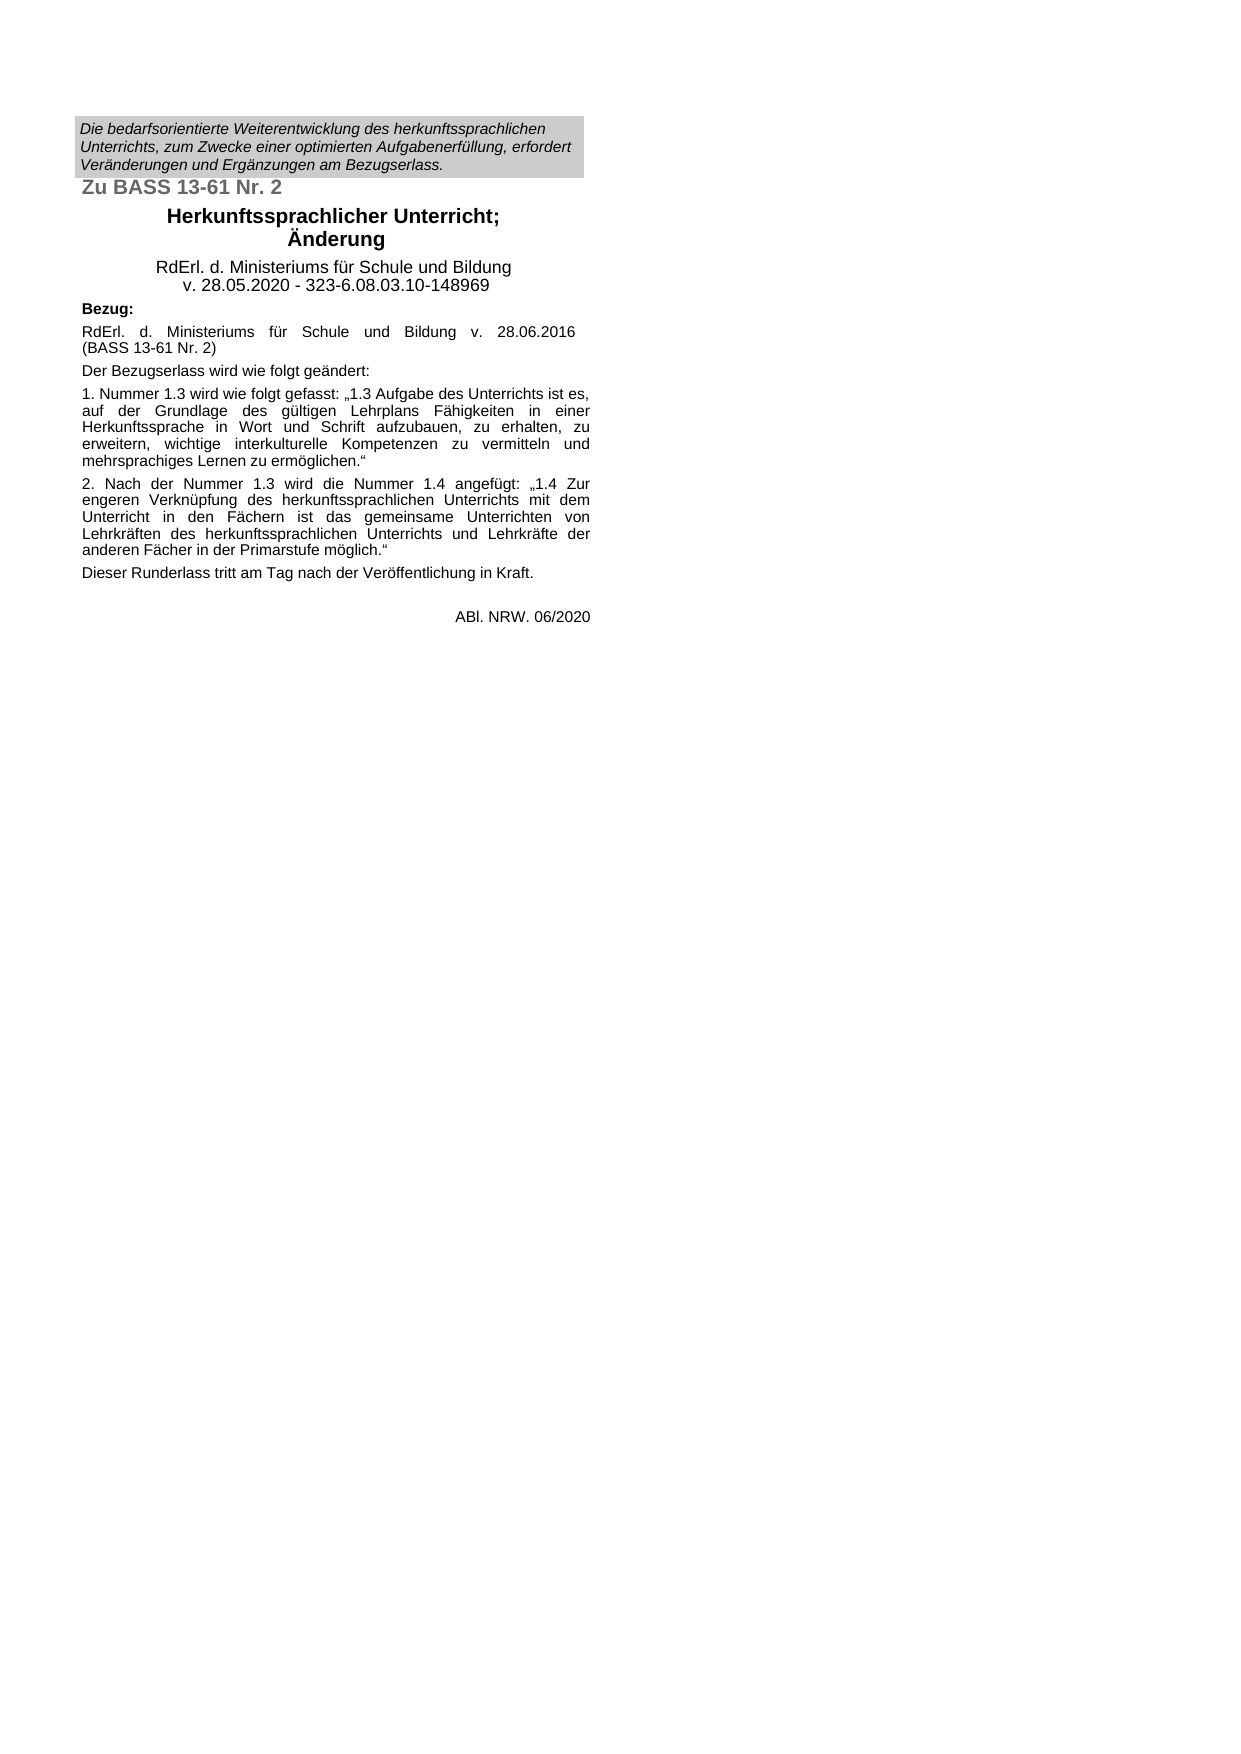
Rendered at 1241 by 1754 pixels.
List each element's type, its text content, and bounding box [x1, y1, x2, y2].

text ABl. NRW. 06/2020 [82, 609, 591, 626]
text Herkunftssprachlicher Unterricht; Änderung [82, 205, 591, 251]
text Dieser Runderlass tritt am Tag nach der Veröffentlichung in Kraft. [82, 565, 591, 582]
text Bezug: [82, 301, 591, 317]
text RdErl. d. Ministeriums für Schule und Bildung v. 28.06.2016 (BASS 13-61 Nr. 2) [82, 324, 591, 357]
table_header Die bedarfsorientierte Weiterentwicklung des herkunftssprachlichen Unterrichts, zum Zwecke einer optimierten Aufgabenerfüllung, erfordert Veränderungen und Ergänzungen am Bezugserlass. [75, 116, 584, 178]
text Der Bezugserlass wird wie folgt geändert: [82, 363, 591, 380]
text RdErl. d. Ministeriums für Schule und Bildung v. 28.05.2020 - 323-6.08.03.10-148969 [82, 259, 591, 294]
text 1. Nummer 1.3 wird wie folgt gefasst: „1.3 Aufgabe des Unterrichts ist es, auf der Grundlage des gültigen Lehrplans Fähigkeiten in einer Herkunftssprache in Wort und Schrift aufzubauen, zu erhalten, zu erweitern, wichtige interkulturelle Kompetenzen zu vermitteln und mehrsprachiges Lernen zu ermöglichen.“ [82, 386, 591, 469]
text 2. Nach der Nummer 1.3 wird die Nummer 1.4 angefügt: „1.4 Zur engeren Verknüpfung des herkunftssprachlichen Unterrichts mit dem Unterricht in den Fächern ist das gemeinsame Unterrichten von Lehrkräften des herkunftssprachlichen Unterrichts und Lehrkräfte der anderen Fächer in der Primarstufe möglich.“ [82, 476, 591, 559]
text Zu BASS 13-61 Nr. 2 [82, 178, 591, 199]
